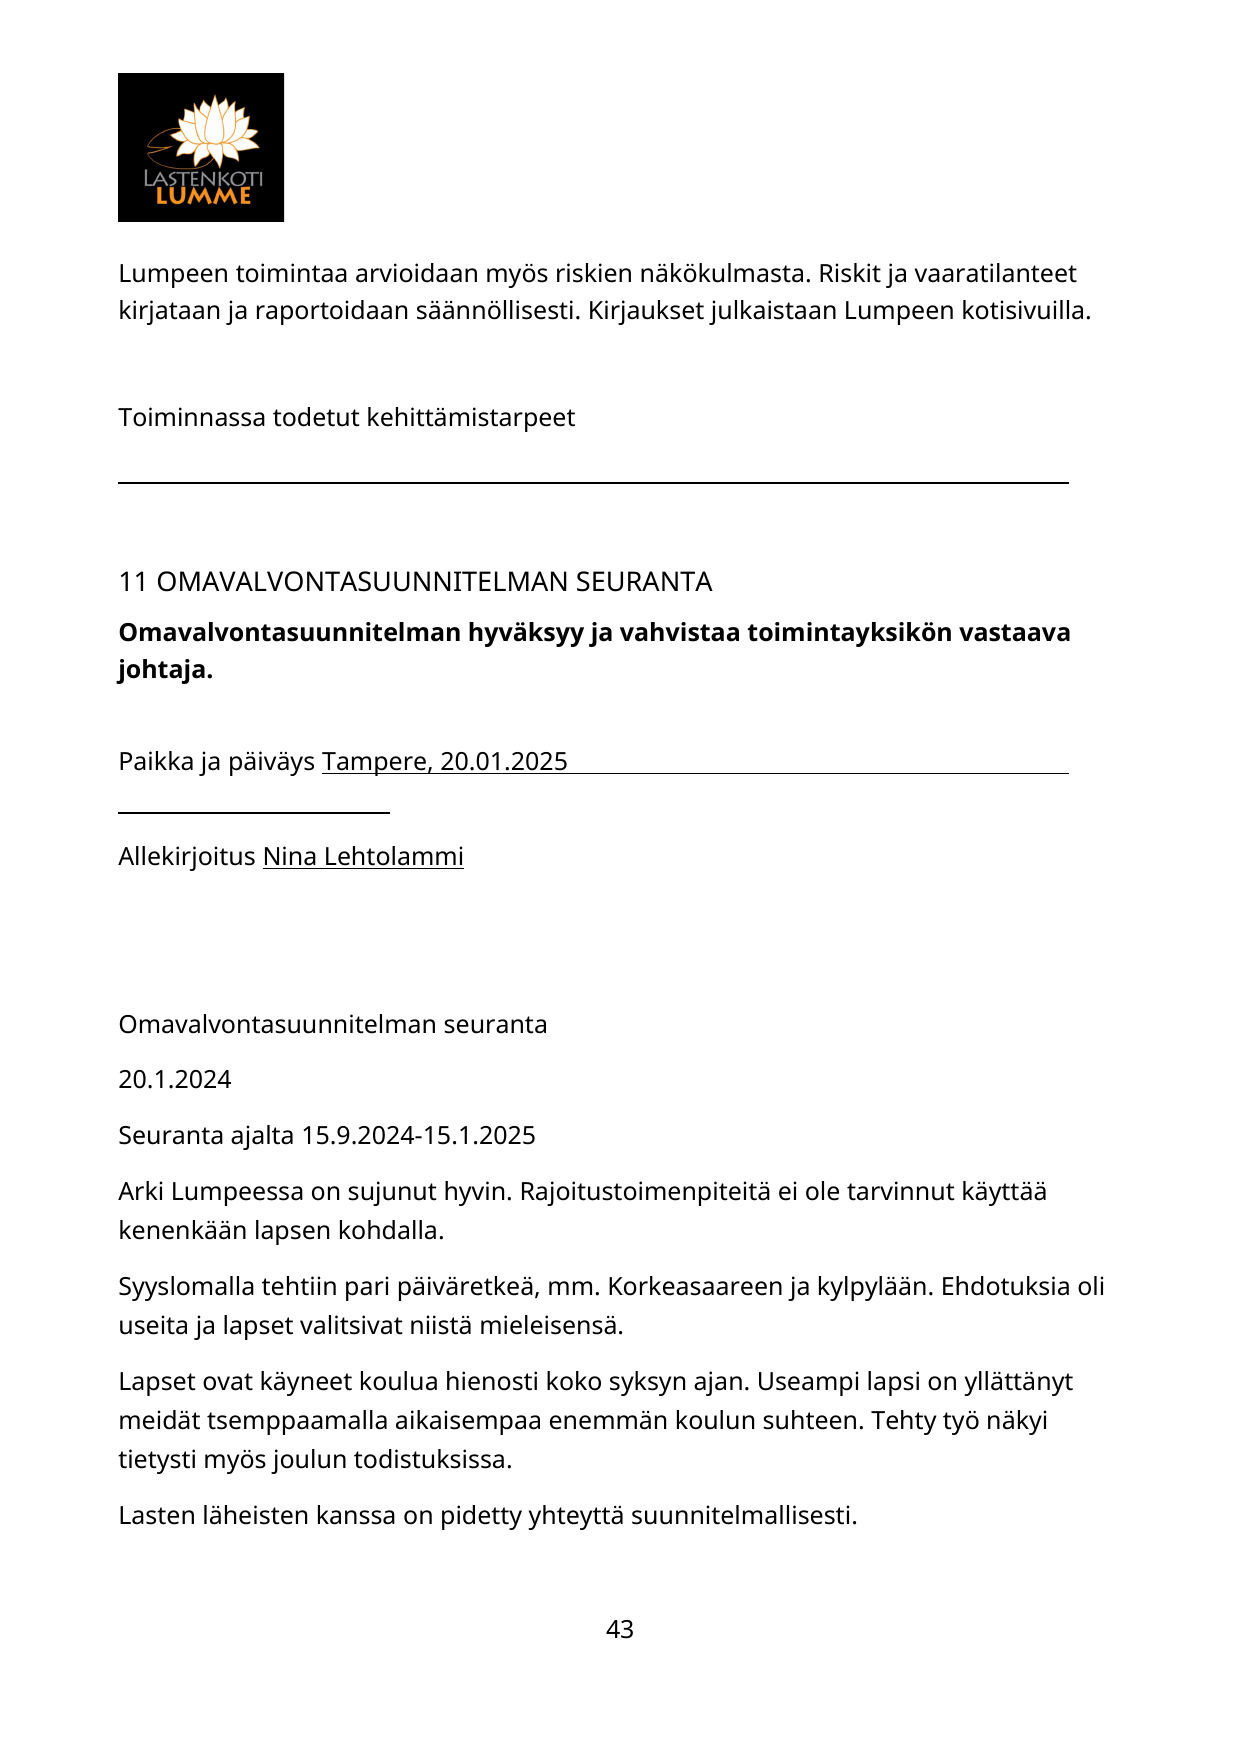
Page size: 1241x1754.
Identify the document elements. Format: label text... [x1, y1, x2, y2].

text Paikka ja päiväys Tampere, 20.01.2025 [118, 744, 1122, 817]
text Lasten läheisten kanssa on pidetty yhteyttä suunnitelmallisesti. [118, 1498, 1122, 1532]
subtitle 11 OMAVALVONTASUUNNITELMAN SEURANTA [118, 562, 1122, 599]
text Lapset ovat käyneet koulua hienosti koko syksyn ajan. Useampi lapsi on yllättänyt meidät tsemppaamalla aikaisempaa enemmän koulun suhteen. Tehty työ näkyi tietysti myös joulun todistuksissa. [118, 1364, 1122, 1476]
text Seuranta ajalta 15.9.2024-15.1.2025 [118, 1118, 1122, 1152]
picture [118, 73, 285, 222]
text Allekirjoitus Nina Lehtolammi [118, 839, 1122, 873]
text Toiminnassa todetut kehittämistarpeet [118, 399, 1122, 433]
text Omavalvontasuunnitelman seuranta [118, 1006, 1122, 1040]
text Syyslomalla tehtiin pari päiväretkeä, mm. Korkeasaareen ja kylpylään. Ehdotuksia oli useita ja lapset valitsivat niistä mieleisensä. [118, 1269, 1122, 1342]
text 20.1.2024 [118, 1062, 1122, 1096]
text Arki Lumpeessa on sujunut hyvin. Rajoitustoimenpiteitä ei ole tarvinnut käyttää kenenkään lapsen kohdalla. [118, 1174, 1122, 1247]
text Omavalvontasuunnitelman hyväksyy ja vahvistaa toimintayksikön vastaava johtaja. [118, 614, 1122, 685]
